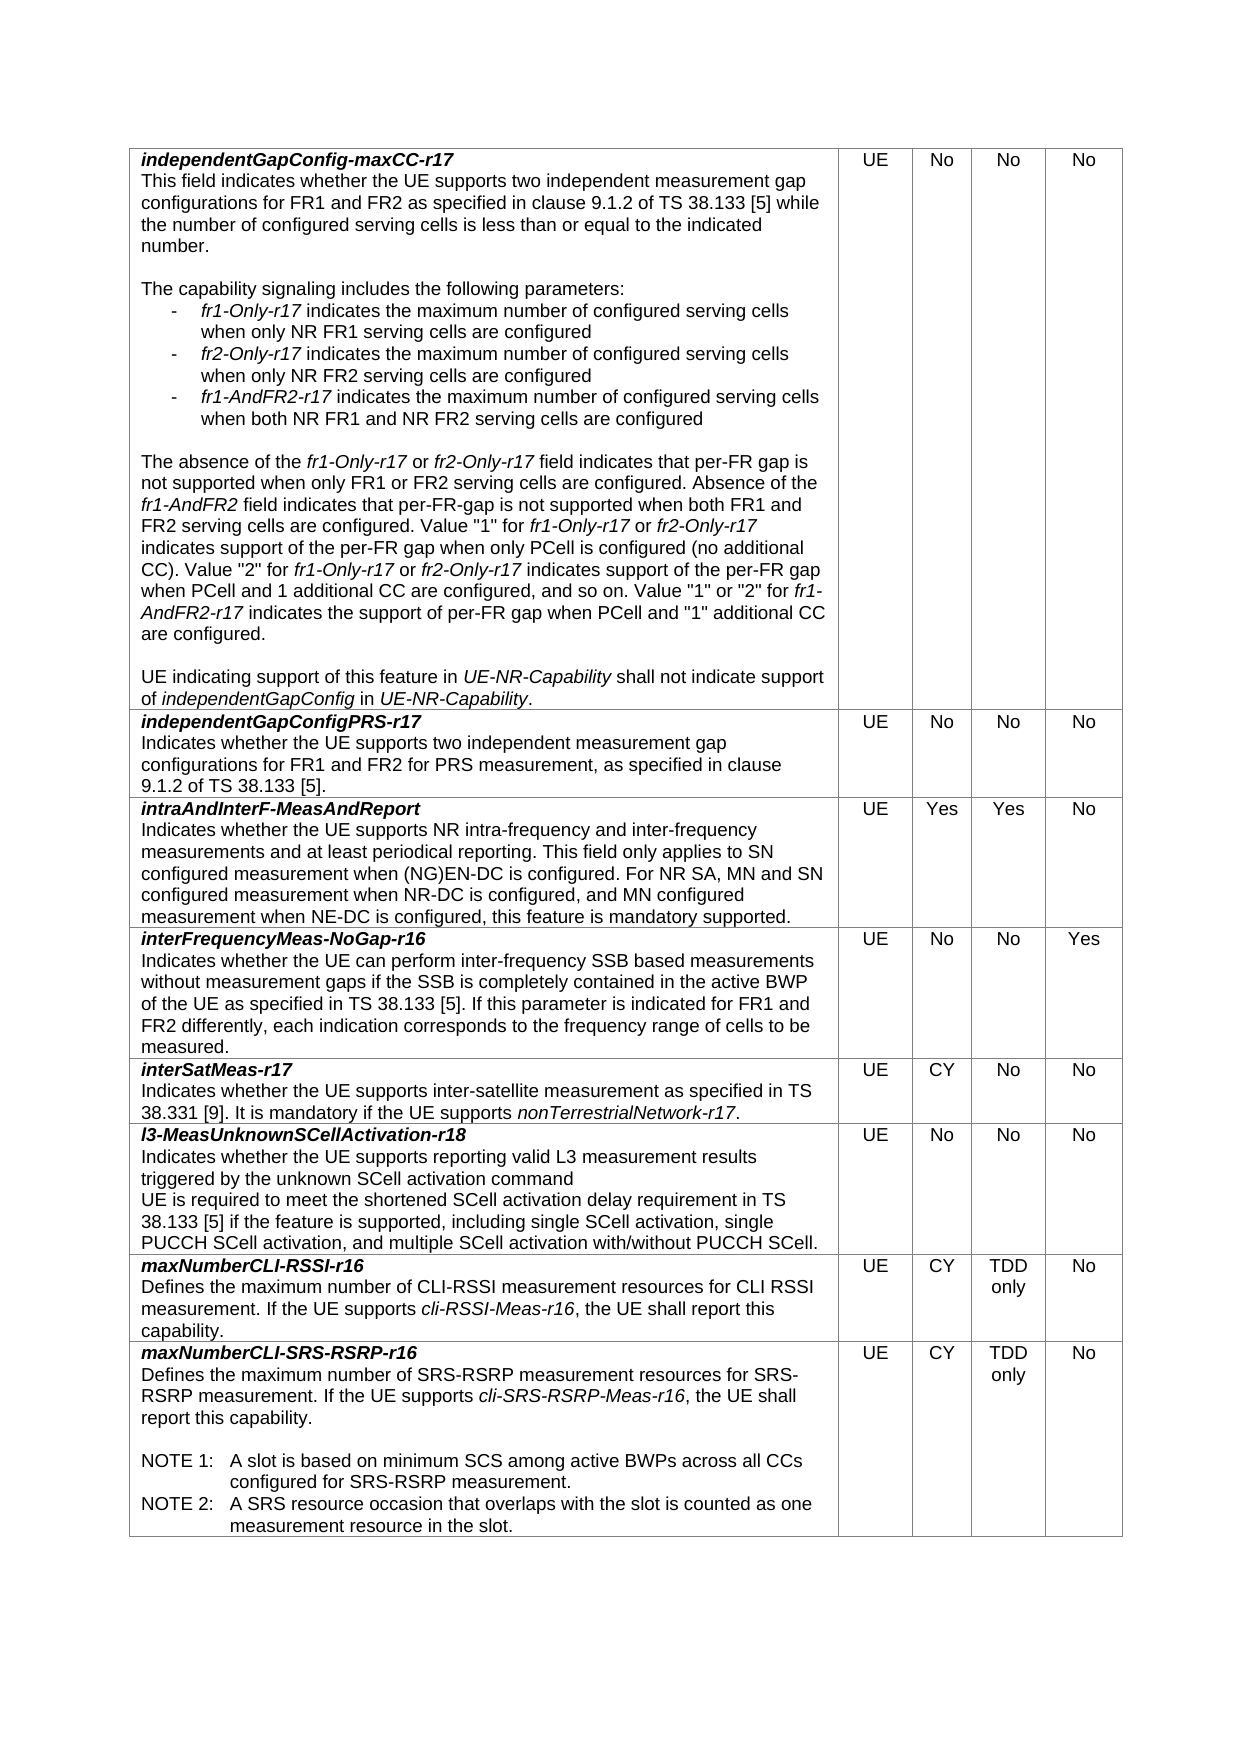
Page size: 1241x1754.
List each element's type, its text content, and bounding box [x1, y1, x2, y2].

table_cell interSatMeas-r17 Indicates whether the UE supports inter-satellite measurement as specified in TS 38.331 [9]. It is mandatory if the UE supports nonTerrestrialNetwork-r17. [130, 1059, 838, 1123]
table_cell No [1046, 1059, 1122, 1123]
table_cell interFrequencyMeas-NoGap-r16 Indicates whether the UE can perform inter-frequency SSB based measurements without measurement gaps if the SSB is completely contained in the active BWP of the UE as specified in TS 38.133 [5]. If this parameter is indicated for FR1 and FR2 differently, each indication corresponds to the frequency range of cells to be measured. [130, 928, 838, 1057]
table_cell TDD only [972, 1255, 1045, 1341]
table_cell maxNumberCLI-RSSI-r16 Defines the maximum number of CLI-RSSI measurement resources for CLI RSSI measurement. If the UE supports cli-RSSI-Meas-r16, the UE shall report this capability. [130, 1255, 838, 1341]
table_cell No [972, 1124, 1045, 1254]
table_cell independentGapConfigPRS-r17 Indicates whether the UE supports two independent measurement gap configurations for FR1 and FR2 for PRS measurement, as specified in clause 9.1.2 of TS 38.133 [5]. [130, 710, 838, 797]
table_cell independentGapConfig-maxCC-r17 This field indicates whether the UE supports two independent measurement gap configurations for FR1 and FR2 as specified in clause 9.1.2 of TS 38.133 [5] while the number of configured serving cells is less than or equal to the indicated number. The capability signaling includes the following parameters: - fr1-Only-r17 indicates the maximum number of configured serving cells when only NR FR1 serving cells are configured - fr2-Only-r17 indicates the maximum number of configured serving cells when only NR FR2 serving cells are configured - fr1-AndFR2-r17 indicates the maximum number of configured serving cells when both NR FR1 and NR FR2 serving cells are configured The absence of the fr1-Only-r17 or fr2-Only-r17 field indicates that per-FR gap is not supported when only FR1 or FR2 serving cells are configured. Absence of the fr1-AndFR2 field indicates that per-FR-gap is not supported when both FR1 and FR2 serving cells are configured. Value "1" for fr1-Only-r17 or fr2-Only-r17 indicates support of the per-FR gap when only PCell is configured (no additional CC). Value "2" for fr1-Only-r17 or fr2-Only-r17 indicates support of the per-FR gap when PCell and 1 additional CC are configured, and so on. Value "1" or "2" for fr1-AndFR2-r17 indicates the support of per-FR gap when PCell and "1" additional CC are configured. UE indicating support of this feature in UE-NR-Capability shall not indicate support of independentGapConfig in UE-NR-Capability. [130, 149, 838, 709]
table_cell No [972, 710, 1045, 797]
table_cell intraAndInterF-MeasAndReport Indicates whether the UE supports NR intra-frequency and inter-frequency measurements and at least periodical reporting. This field only applies to SN configured measurement when (NG)EN-DC is configured. For NR SA, MN and SN configured measurement when NR-DC is configured, and MN configured measurement when NE-DC is configured, this feature is mandatory supported. [130, 798, 838, 927]
table_cell Yes [972, 798, 1045, 927]
table_cell CY [913, 1059, 971, 1123]
table_cell No [913, 710, 971, 797]
table_cell Yes [913, 798, 971, 927]
table_cell No [972, 928, 1045, 1057]
table_cell UE [839, 710, 912, 797]
table_cell No [972, 149, 1045, 709]
table_cell UE [839, 928, 912, 1057]
table_cell maxNumberCLI-SRS-RSRP-r16 Defines the maximum number of SRS-RSRP measurement resources for SRS-RSRP measurement. If the UE supports cli-SRS-RSRP-Meas-r16, the UE shall report this capability. NOTE 1: A slot is based on minimum SCS among active BWPs across all CCs configured for SRS-RSRP measurement. NOTE 2: A SRS resource occasion that overlaps with the slot is counted as one measurement resource in the slot. [130, 1342, 838, 1536]
table_cell CY [913, 1255, 971, 1341]
table_cell UE [839, 149, 912, 709]
table_cell UE [839, 798, 912, 927]
table_cell TDD only [972, 1342, 1045, 1536]
table_cell l3-MeasUnknownSCellActivation-r18 Indicates whether the UE supports reporting valid L3 measurement results triggered by the unknown SCell activation command UE is required to meet the shortened SCell activation delay requirement in TS 38.133 [5] if the feature is supported, including single SCell activation, single PUCCH SCell activation, and multiple SCell activation with/without PUCCH SCell. [130, 1124, 838, 1254]
table_cell No [913, 1124, 971, 1254]
table_cell No [913, 149, 971, 709]
table_cell No [1046, 798, 1122, 927]
table_cell UE [839, 1124, 912, 1254]
table_cell No [1046, 710, 1122, 797]
table_cell UE [839, 1255, 912, 1341]
table_cell No [1046, 149, 1122, 709]
table_cell No [972, 1059, 1045, 1123]
table_cell UE [839, 1059, 912, 1123]
table_cell No [1046, 1342, 1122, 1536]
table_cell No [1046, 1124, 1122, 1254]
table_cell Yes [1046, 928, 1122, 1057]
table_cell No [1046, 1255, 1122, 1341]
table_cell CY [913, 1342, 971, 1536]
table_cell No [913, 928, 971, 1057]
table_cell UE [839, 1342, 912, 1536]
